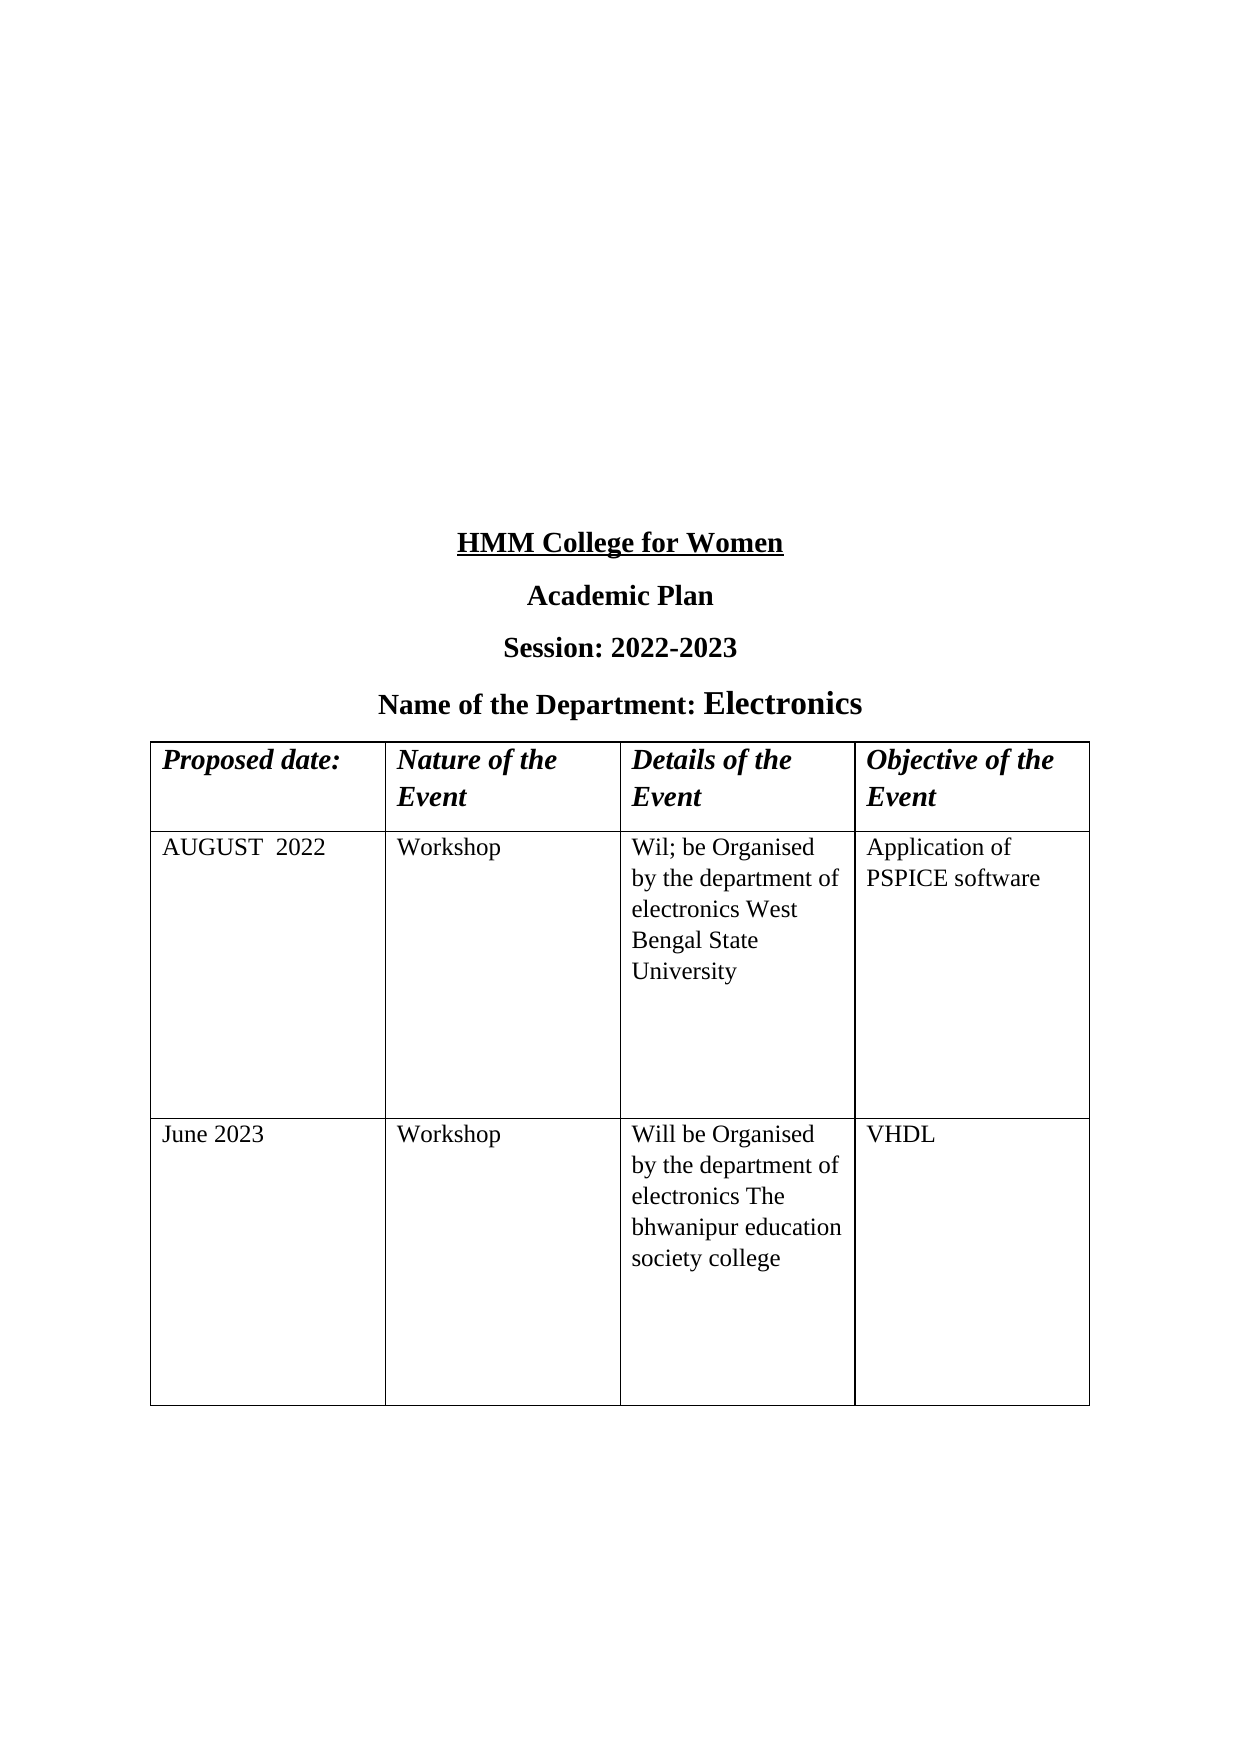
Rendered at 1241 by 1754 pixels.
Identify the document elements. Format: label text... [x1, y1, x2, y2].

table_cell Will be Organised by the department of electronics The bhwanipur education society college [621, 1119, 854, 1404]
table_cell Workshop [386, 832, 620, 1118]
table_header Objective of the Event [856, 743, 1089, 831]
text Name of the Department: Electronics [150, 683, 1090, 722]
table_header Proposed date: [151, 743, 385, 831]
text Session: 2022-2023 [150, 631, 1090, 664]
table_cell June 2023 [151, 1119, 385, 1404]
table_cell AUGUST 2022 [151, 832, 385, 1118]
text HMM College for Women [150, 525, 1090, 558]
table_header Nature of the Event [386, 743, 620, 831]
table_cell Application of PSPICE software [856, 832, 1089, 1118]
table_header Details of the Event [621, 743, 854, 831]
table_cell Workshop [386, 1119, 620, 1404]
table_cell VHDL [856, 1119, 1089, 1404]
text Academic Plan [150, 578, 1090, 611]
table_cell Wil; be Organised by the department of electronics West Bengal State University [621, 832, 854, 1118]
